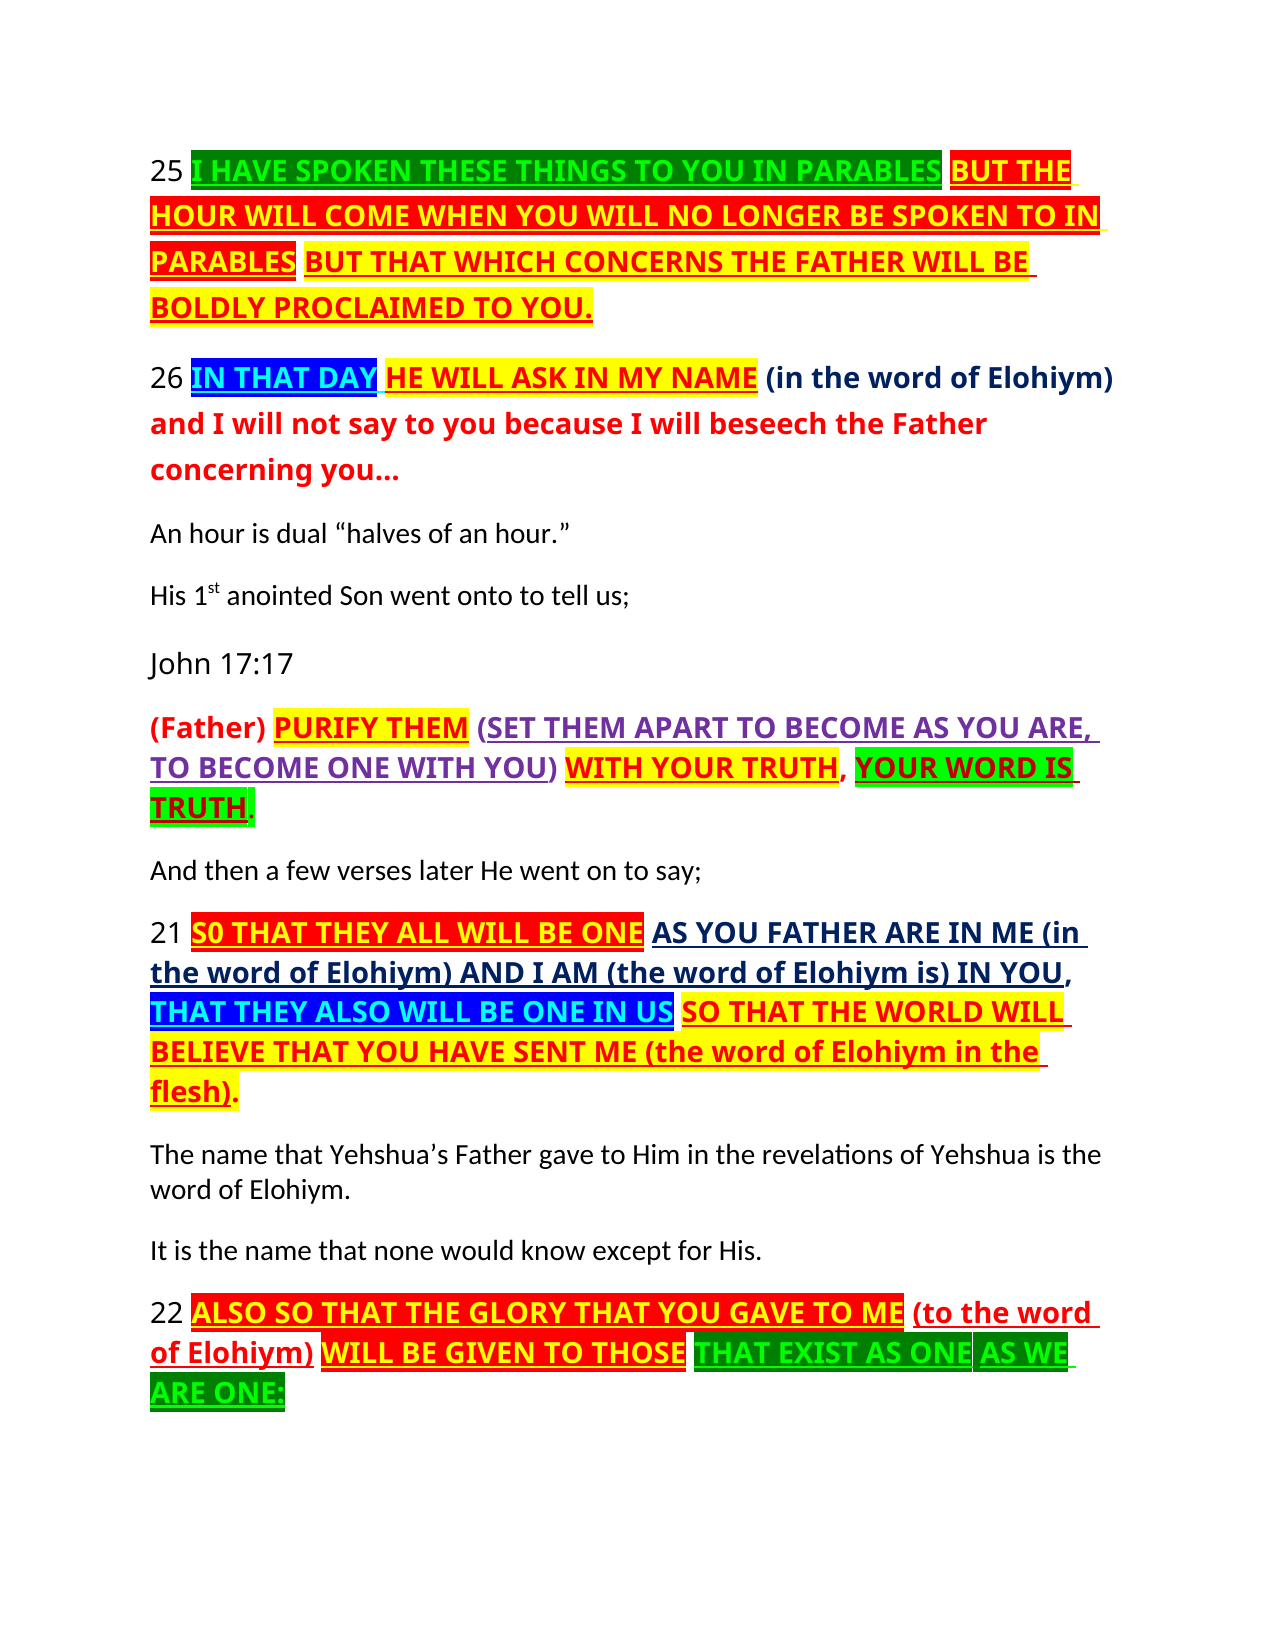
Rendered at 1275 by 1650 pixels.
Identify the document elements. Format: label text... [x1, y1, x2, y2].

text 22 ALSO SO THAT THE GLORY THAT YOU GAVE TO ME (to the word of Elohiym) WILL BE GIVEN TO THOSE THAT EXIST AS ONE AS WE ARE ONE: [150, 1293, 1125, 1412]
text John 17:17 [150, 643, 1125, 683]
text His 1st anointed Son went onto to tell us; [150, 577, 1125, 613]
text An hour is dual “halves of an hour.” [150, 515, 1125, 551]
text It is the name that none would know except for His. [150, 1232, 1125, 1268]
text The name that Yehshua’s Father gave to Him in the revelations of Yehshua is the word of Elohiym. [150, 1136, 1125, 1207]
text 25 I HAVE SPOKEN THESE THINGS TO YOU IN PARABLES BUT THE HOUR WILL COME WHEN YOU WILL NO LONGER BE SPOKEN TO IN PARABLES BUT THAT WHICH CONCERNS THE FATHER WILL BE BOLDLY PROCLAIMED TO YOU. [150, 150, 1125, 327]
text 21 S0 THAT THEY ALL WILL BE ONE AS YOU FATHER ARE IN ME (in the word of Elohiym) AND I AM (the word of Elohiym is) IN YOU, THAT THEY ALSO WILL BE ONE IN US SO THAT THE WORLD WILL BELIEVE THAT YOU HAVE SENT ME (the word of Elohiym in the flesh). [150, 912, 1125, 1111]
text (Father) PURIFY THEM (SET THEM APART TO BECOME AS YOU ARE, TO BECOME ONE WITH YOU) WITH YOUR TRUTH, YOUR WORD IS TRUTH. [150, 708, 1125, 827]
text 26 IN THAT DAY HE WILL ASK IN MY NAME (in the word of Elohiym) and I will not say to you because I will beseech the Father concerning you… [150, 357, 1125, 488]
text And then a few verses later He went on to say; [150, 852, 1125, 887]
